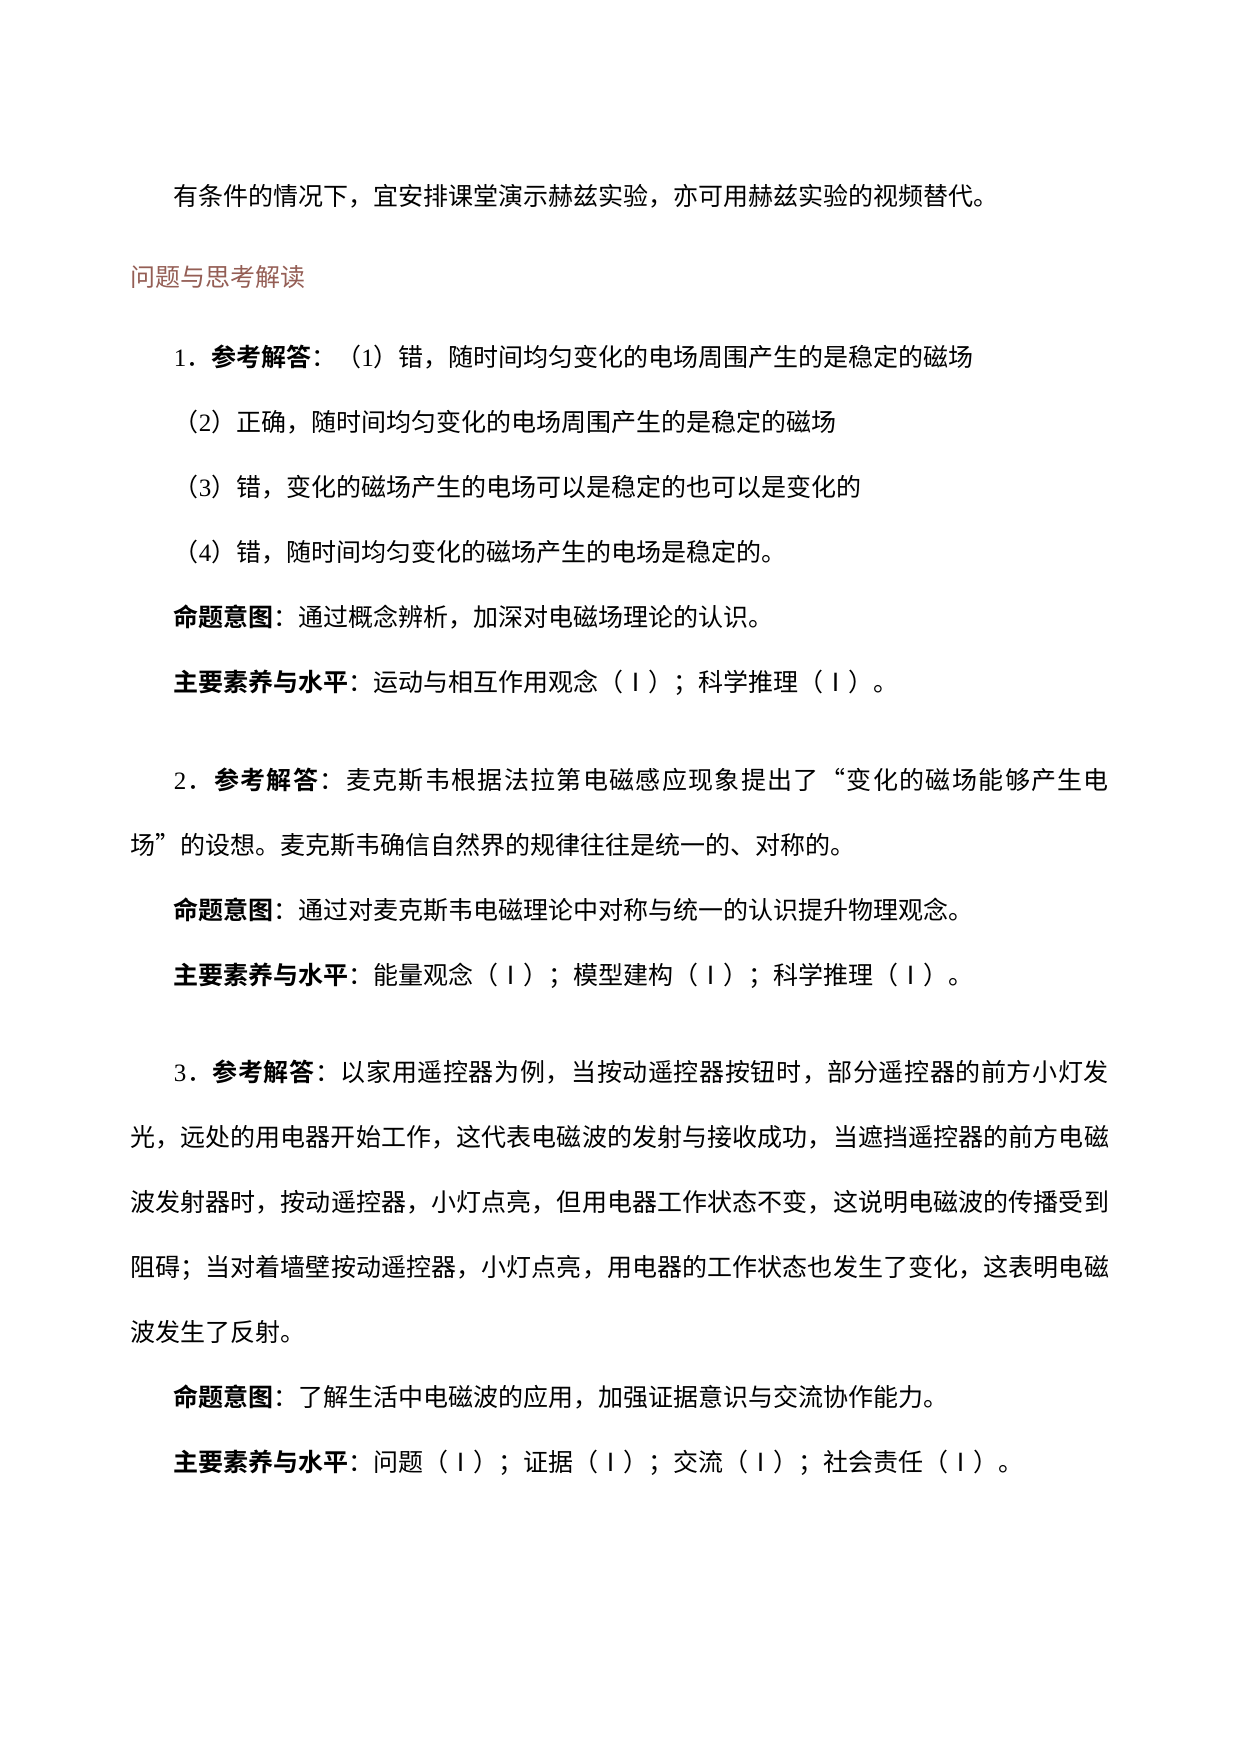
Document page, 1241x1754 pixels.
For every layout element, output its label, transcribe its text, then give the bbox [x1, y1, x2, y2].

text 主要素养与水平：能量观念（Ⅰ）；模型建构（Ⅰ）；科学推理（Ⅰ）。 [130, 941, 1110, 1006]
text 主要素养与水平：运动与相互作用观念（Ⅰ）；科学推理（Ⅰ）。 [130, 648, 1110, 713]
text （3）错，变化的磁场产生的电场可以是稳定的也可以是变化的 [130, 453, 1110, 518]
text （2）正确，随时间均匀变化的电场周围产生的是稳定的磁场 [130, 388, 1110, 453]
subtitle 问题与思考解读 [130, 243, 1110, 308]
text 2．参考解答：麦克斯韦根据法拉第电磁感应现象提出了“变化的磁场能够产生电场”的设想。麦克斯韦确信自然界的规律往往是统一的、对称的。 [130, 746, 1110, 876]
text （4）错，随时间均匀变化的磁场产生的电场是稳定的。 [130, 518, 1110, 583]
text 1．参考解答：（1）错，随时间均匀变化的电场周围产生的是稳定的磁场 [130, 323, 1110, 388]
text 命题意图：通过对麦克斯韦电磁理论中对称与统一的认识提升物理观念。 [130, 876, 1110, 941]
text 命题意图：了解生活中电磁波的应用，加强证据意识与交流协作能力。 [130, 1363, 1110, 1428]
text 有条件的情况下，宜安排课堂演示赫兹实验，亦可用赫兹实验的视频替代。 [130, 162, 1110, 227]
text 主要素养与水平：问题（Ⅰ）；证据（Ⅰ）；交流（Ⅰ）；社会责任（Ⅰ）。 [130, 1428, 1110, 1493]
text 命题意图：通过概念辨析，加深对电磁场理论的认识。 [130, 583, 1110, 648]
text 3．参考解答：以家用遥控器为例，当按动遥控器按钮时，部分遥控器的前方小灯发光，远处的用电器开始工作，这代表电磁波的发射与接收成功，当遮挡遥控器的前方电磁波发射器时，按动遥控器，小灯点亮，但用电器工作状态不变，这说明电磁波的传播受到阻碍；当对着墙壁按动遥控器，小灯点亮，用电器的工作状态也发生了变化，这表明电磁波发生了反射。 [130, 1038, 1110, 1363]
